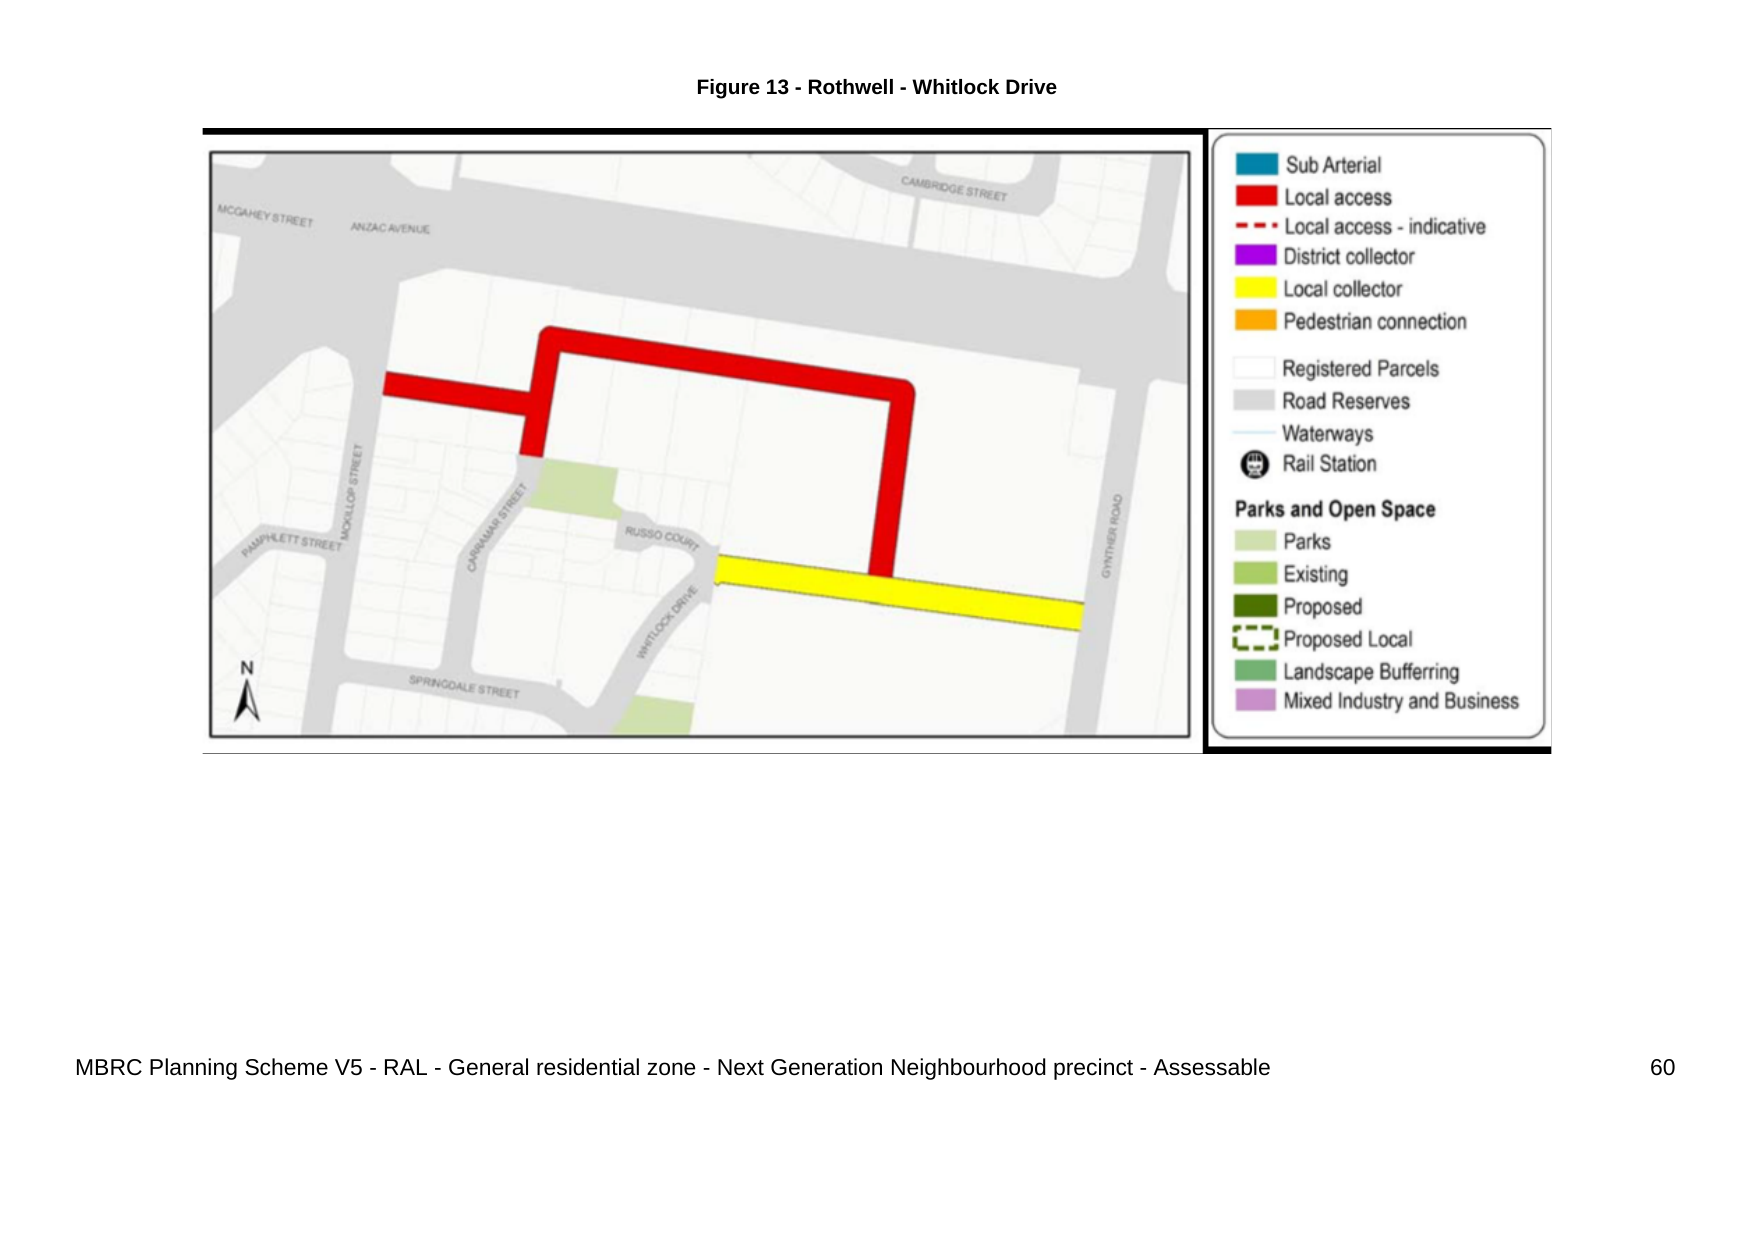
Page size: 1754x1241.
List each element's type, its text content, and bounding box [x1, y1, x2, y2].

text Figure 13 - Rothwell - Whitlock Drive [75, 75, 1679, 99]
